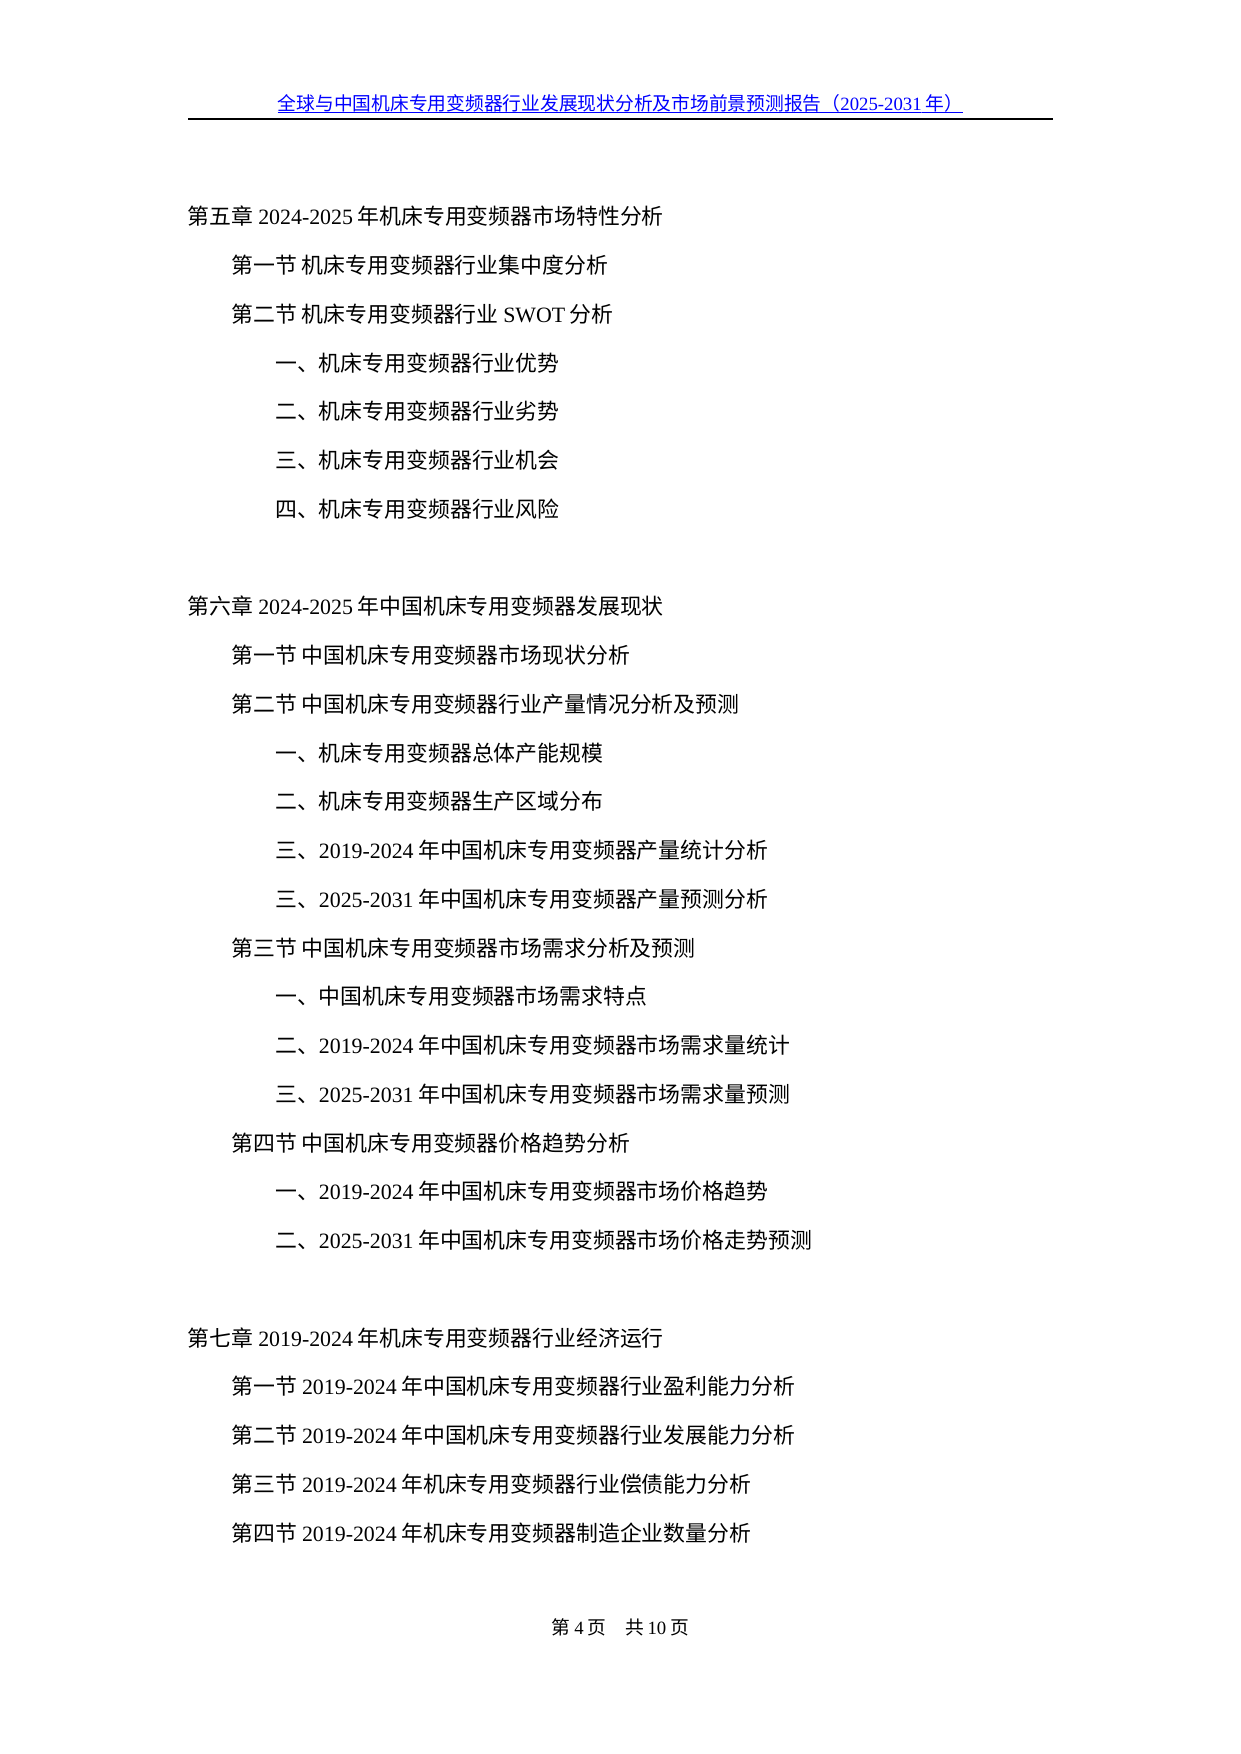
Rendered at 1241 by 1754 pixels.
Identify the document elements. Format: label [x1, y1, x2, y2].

text [187, 150, 1053, 1548]
